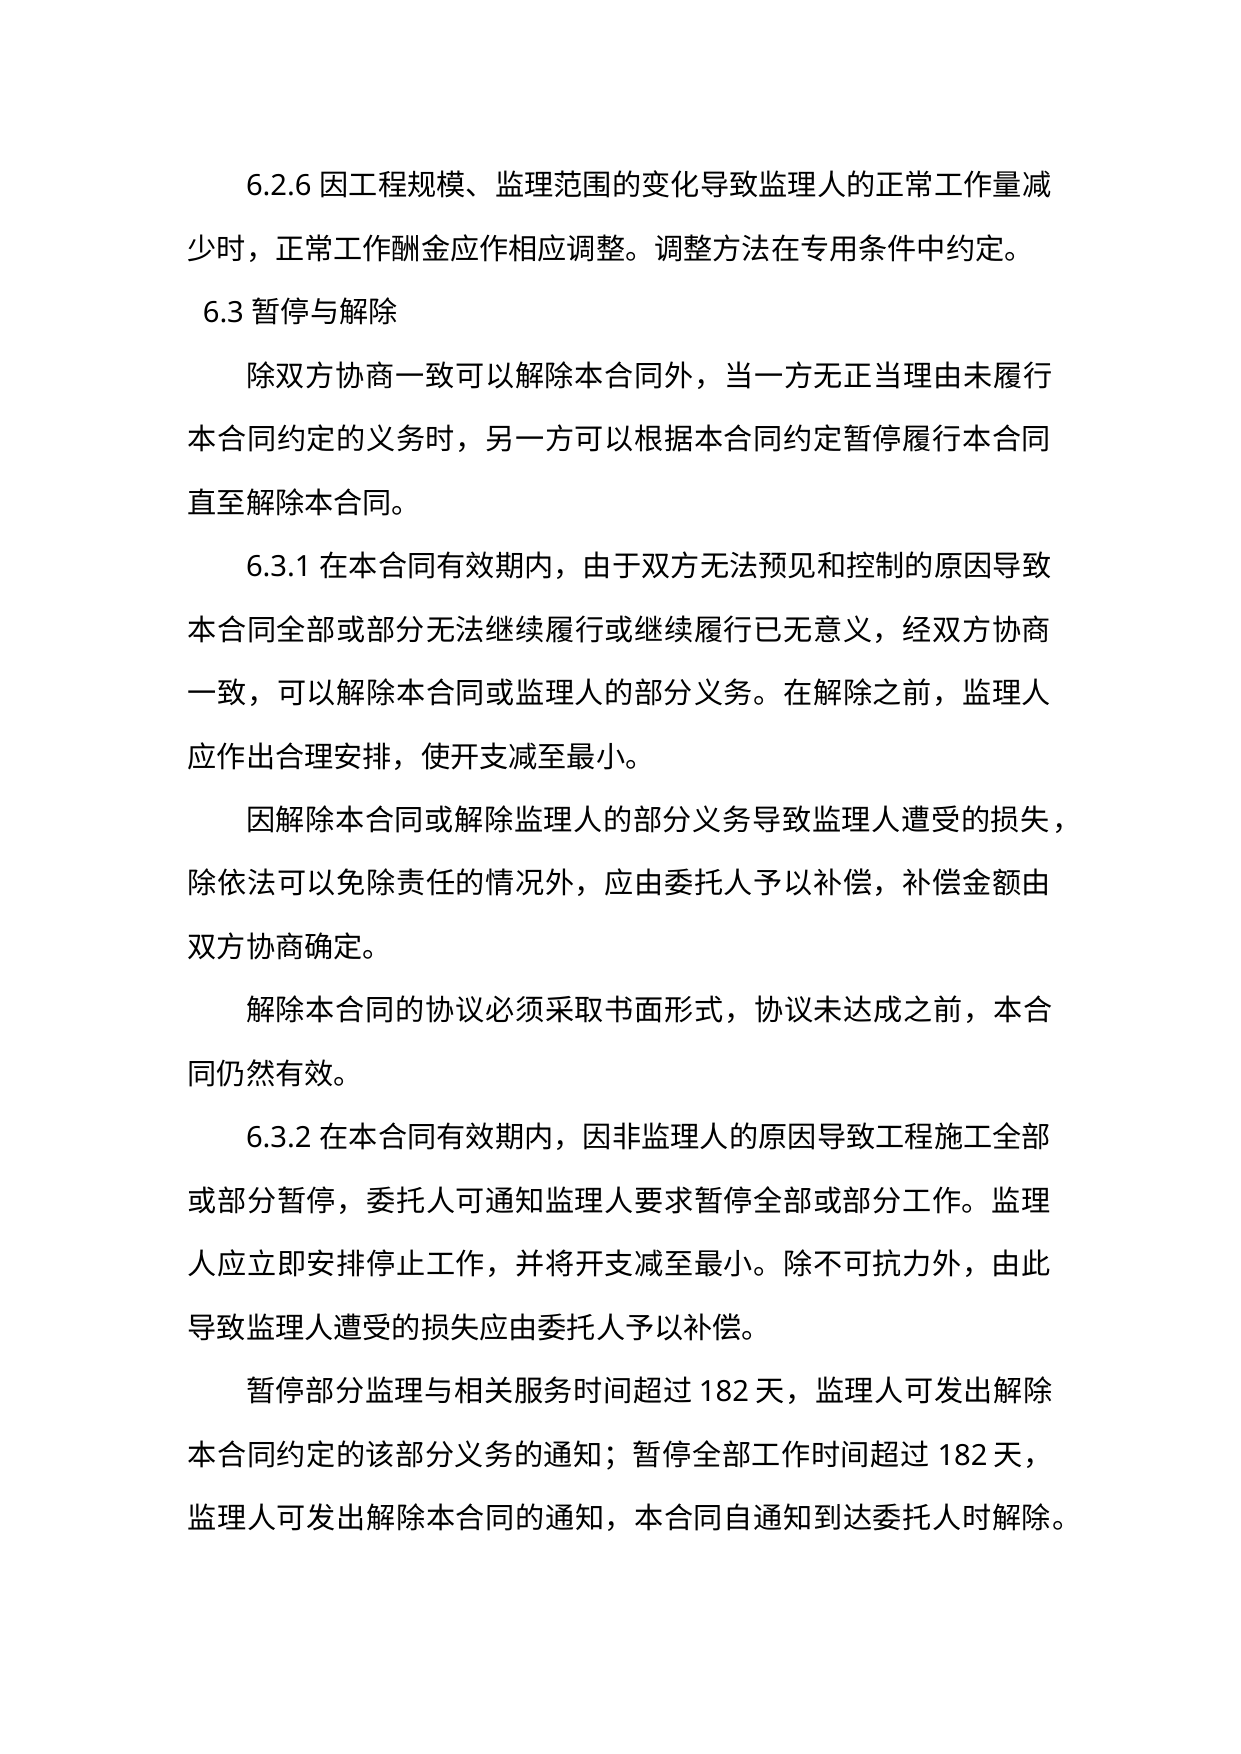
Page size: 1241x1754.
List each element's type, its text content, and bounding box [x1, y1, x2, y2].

text 解除本合同的协议必须采取书面形式，协议未达成之前，本合同仍然有效。 [187, 987, 1053, 1093]
text 6.2.6 因工程规模、监理范围的变化导致监理人的正常工作量减少时，正常工作酬金应作相应调整。调整方法在专用条件中约定。 [187, 162, 1053, 268]
text 6.3.1 在本合同有效期内，由于双方无法预见和控制的原因导致本合同全部或部分无法继续履行或继续履行已无意义，经双方协商一致，可以解除本合同或监理人的部分义务。在解除之前，监理人应作出合理安排，使开支减至最小。 [187, 543, 1053, 776]
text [187, 1368, 1053, 1537]
text 6.3 暂停与解除 [187, 289, 1053, 331]
text 6.3.2 在本合同有效期内，因非监理人的原因导致工程施工全部或部分暂停，委托人可通知监理人要求暂停全部或部分工作。监理人应立即安排停止工作，并将开支减至最小。除不可抗力外，由此导致监理人遭受的损失应由委托人予以补偿。 [187, 1114, 1053, 1347]
text 因解除本合同或解除监理人的部分义务导致监理人遭受的损失，除依法可以免除责任的情况外，应由委托人予以补偿，补偿金额由双方协商确定。 [187, 797, 1053, 966]
text 除双方协商一致可以解除本合同外，当一方无正当理由未履行本合同约定的义务时，另一方可以根据本合同约定暂停履行本合同直至解除本合同。 [187, 352, 1053, 522]
